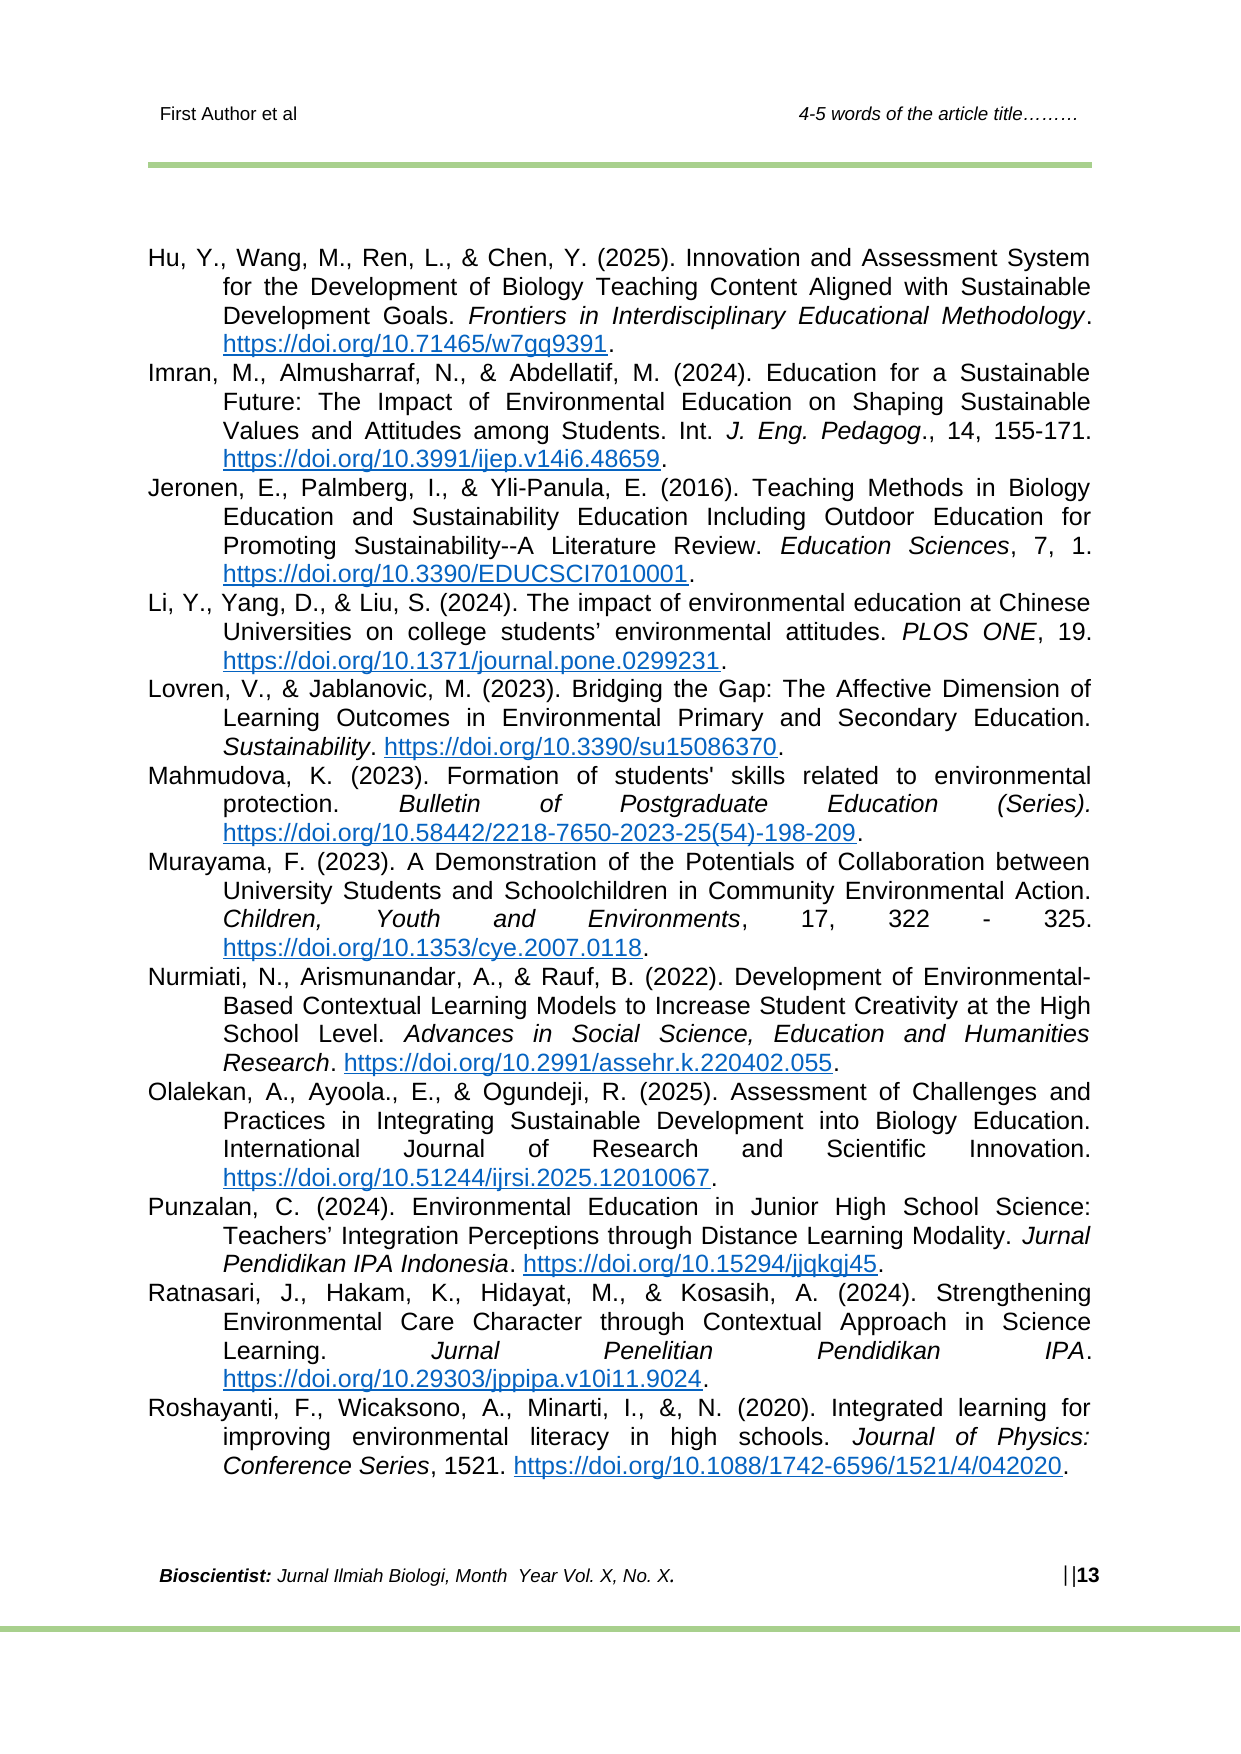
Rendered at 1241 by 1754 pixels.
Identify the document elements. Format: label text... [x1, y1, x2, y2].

text Imran, M., Almusharraf, N., & Abdellatif, M. (2024). Education for a Sustainable Future: The Impact of Environmental Education on Shaping Sustainable Values and Attitudes among Students. Int. J. Eng. Pedagog., 14, 155-171. https://doi.org/10.3991/ijep.v14i6.48659. [148, 358, 1092, 473]
text Li, Y., Yang, D., & Liu, S. (2024). The impact of environmental education at Chinese Universities on college students’ environmental attitudes. PLOS ONE, 19. https://doi.org/10.1371/journal.pone.0299231. [148, 588, 1092, 674]
text Nurmiati, N., Arismunandar, A., & Rauf, B. (2022). Development of Environmental-Based Contextual Learning Models to Increase Student Creativity at the High School Level. Advances in Social Science, Education and Humanities Research. https://doi.org/10.2991/assehr.k.220402.055. [148, 962, 1092, 1077]
text Jeronen, E., Palmberg, I., & Yli-Panula, E. (2016). Teaching Methods in Biology Education and Sustainability Education Including Outdoor Education for Promoting Sustainability--A Literature Review. Education Sciences, 7, 1. https://doi.org/10.3390/EDUCSCI7010001. [148, 473, 1092, 588]
text Punzalan, C. (2024). Environmental Education in Junior High School Science: Teachers’ Integration Perceptions through Distance Learning Modality. Jurnal Pendidikan IPA Indonesia. https://doi.org/10.15294/jjqkgj45. [148, 1192, 1092, 1278]
text Hu, Y., Wang, M., Ren, L., & Chen, Y. (2025). Innovation and Assessment System for the Development of Biology Teaching Content Aligned with Sustainable Development Goals. Frontiers in Interdisciplinary Educational Methodology. https://doi.org/10.71465/w7gq9391. [148, 243, 1092, 358]
text Roshayanti, F., Wicaksono, A., Minarti, I., &, N. (2020). Integrated learning for improving environmental literacy in high schools. Journal of Physics: Conference Series, 1521. https://doi.org/10.1088/1742-6596/1521/4/042020. [148, 1393, 1092, 1479]
text Murayama, F. (2023). A Demonstration of the Potentials of Collaboration between University Students and Schoolchildren in Community Environmental Action. Children, Youth and Environments, 17, 322 - 325. https://doi.org/10.1353/cye.2007.0118. [148, 847, 1092, 962]
text Lovren, V., & Jablanovic, M. (2023). Bridging the Gap: The Affective Dimension of Learning Outcomes in Environmental Primary and Secondary Education. Sustainability. https://doi.org/10.3390/su15086370. [148, 674, 1092, 761]
text Ratnasari, J., Hakam, K., Hidayat, M., & Kosasih, A. (2024). Strengthening Environmental Care Character through Contextual Approach in Science Learning. Jurnal Penelitian Pendidikan IPA. https://doi.org/10.29303/jppipa.v10i11.9024. [148, 1278, 1092, 1393]
text Olalekan, A., Ayoola., E., & Ogundeji, R. (2025). Assessment of Challenges and Practices in Integrating Sustainable Development into Biology Education. International Journal of Research and Scientific Innovation. https://doi.org/10.51244/ijrsi.2025.12010067. [148, 1077, 1092, 1192]
text Mahmudova, K. (2023). Formation of students' skills related to environmental protection. Bulletin of Postgraduate Education (Series). https://doi.org/10.58442/2218-7650-2023-25(54)-198-209. [148, 761, 1092, 847]
